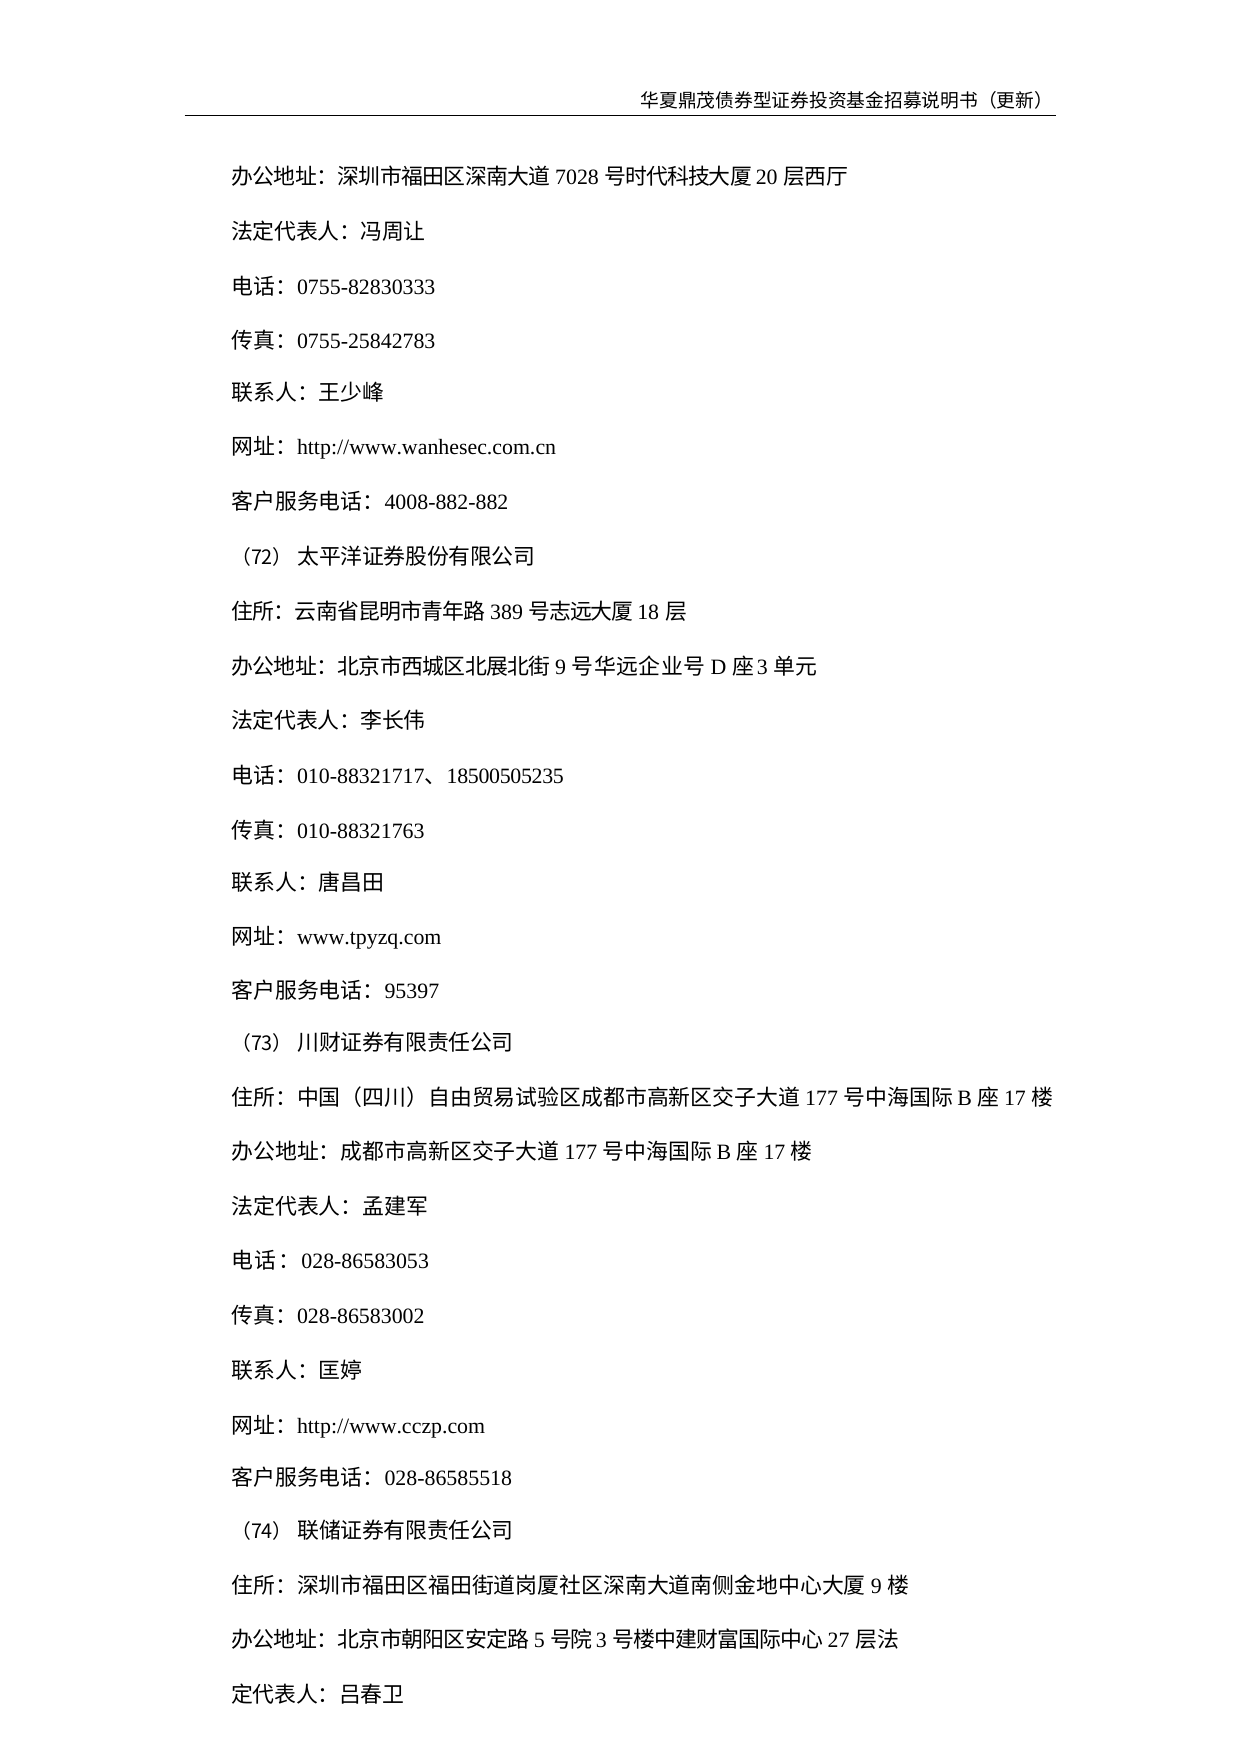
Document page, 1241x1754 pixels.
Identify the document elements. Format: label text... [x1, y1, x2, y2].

text 网址：www.tpyzq.com 客户服务电话：95397 [231, 919, 445, 1005]
list 川财证券有限责任公司 [231, 1028, 1086, 1056]
text 住所：中国（四川）自由贸易试验区成都市高新区交子大道 177 号中海国际B 座 17 楼办公地址：成都市高新区交子大道 177 号中海国际B 座 17 楼 [231, 1079, 1061, 1166]
text 办公地址：深圳市福田区深南大道 7028 号时代科技大厦 20 层西厅法定代表人：冯周让 [231, 159, 866, 246]
text 联系人：王少峰 [231, 378, 1086, 406]
text 电话：010-88321717、18500505235 传真：010-88321763 [231, 758, 567, 844]
text 网址：http://www.wanhesec.com.cn 客户服务电话：4008-882-882 [231, 429, 560, 516]
list 太平洋证券股份有限公司 [231, 539, 1086, 570]
list 联储证券有限责任公司 [231, 1513, 1086, 1544]
text 联系人：唐昌田 [231, 867, 1086, 896]
text 住所：云南省昆明市青年路 389 号志远大厦 18 层 [231, 594, 1086, 625]
text 客户服务电话：028-86585518 [231, 1460, 1086, 1492]
text 联系人：匡婷 [231, 1353, 1086, 1384]
text 网址：http://www.cczp.com [231, 1408, 1086, 1439]
text 住所：深圳市福田区福田街道岗厦社区深南大道南侧金地中心大厦 9 楼 [231, 1568, 1086, 1599]
text 电话：0755-82830333 传真：0755-25842783 [231, 269, 436, 355]
text 法定代表人：孟建军电话：028-86583053 传真：028-86583002 [231, 1189, 429, 1330]
text 办公地址：北京市朝阳区安定路 5 号院 3 号楼中建财富国际中心 27 层法定代表人：吕春卫 [231, 1622, 899, 1709]
text 办公地址：北京市西城区北展北街 9 号华远企业号D 座 3 单元法定代表人：李长伟 [231, 649, 827, 735]
